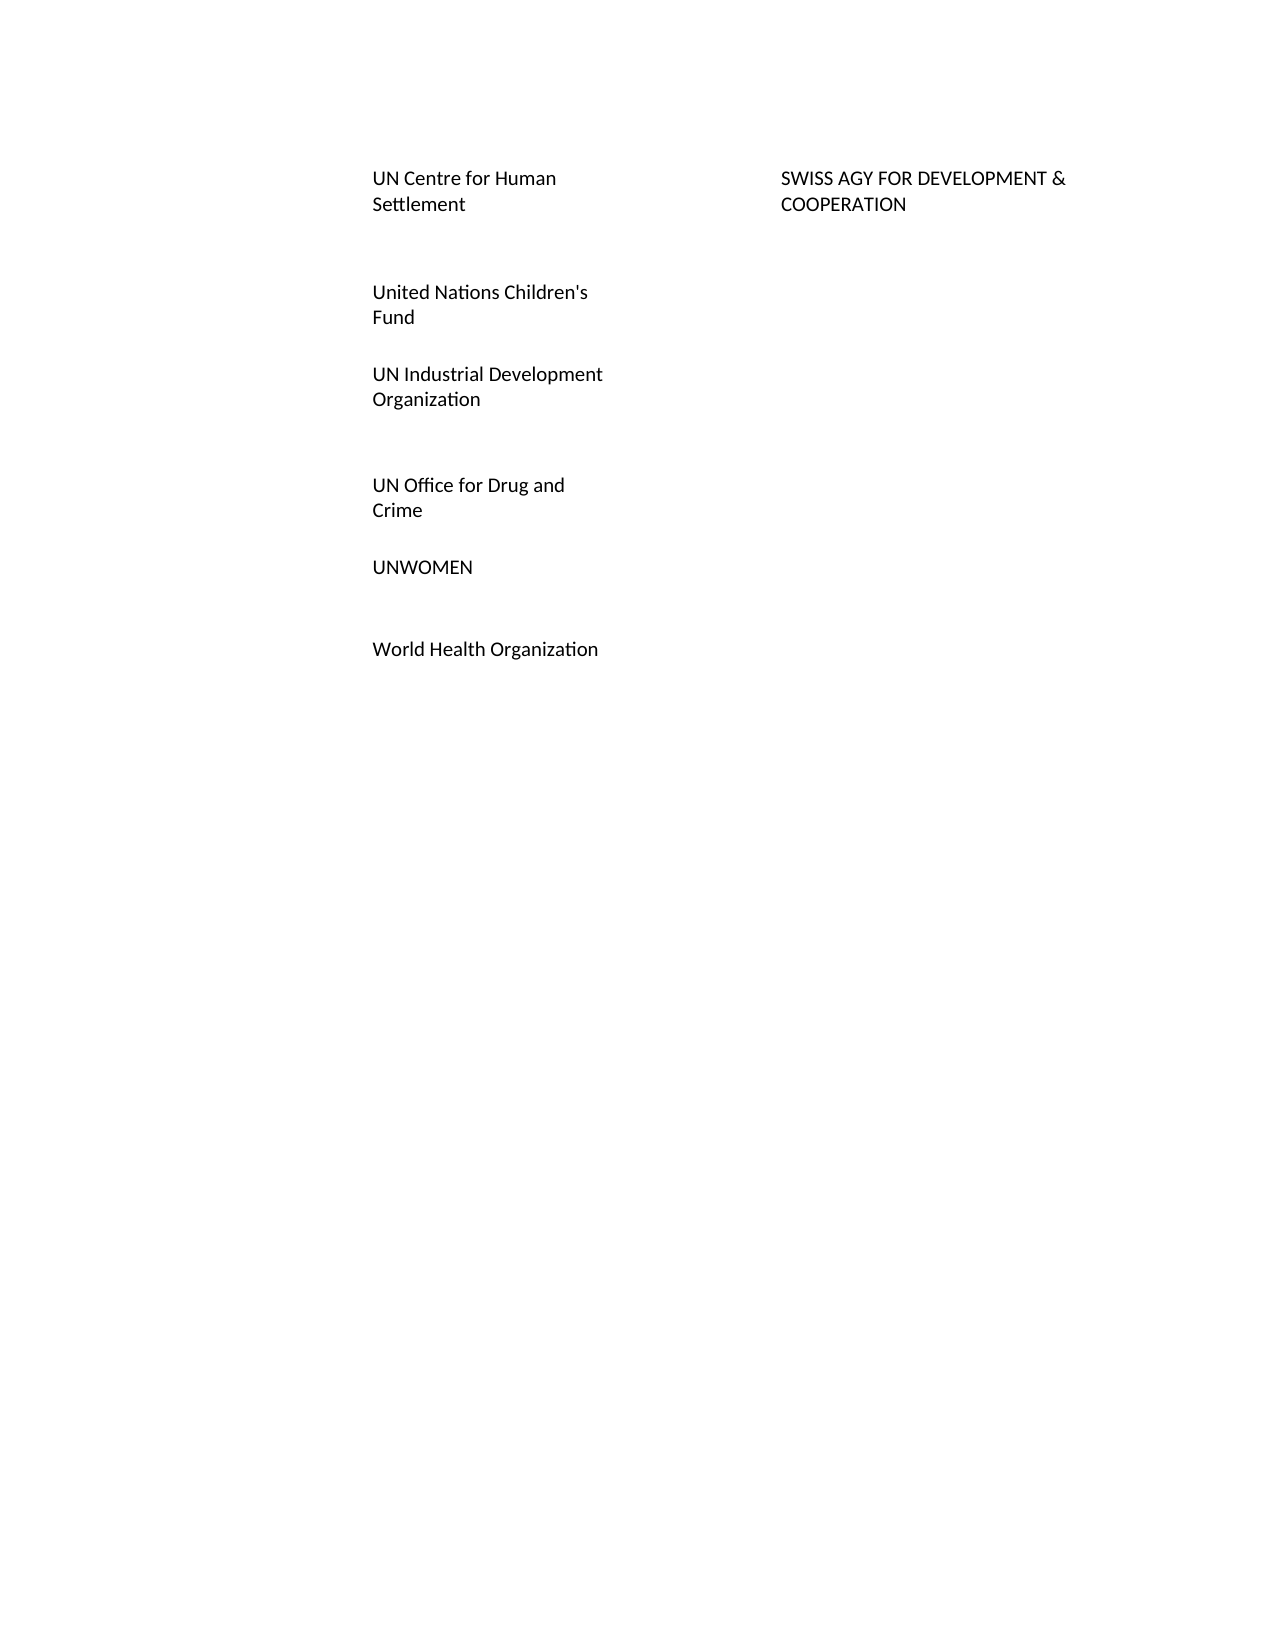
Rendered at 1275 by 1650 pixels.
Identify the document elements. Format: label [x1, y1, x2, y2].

table_cell [638, 150, 1125, 692]
table_cell [150, 150, 637, 692]
